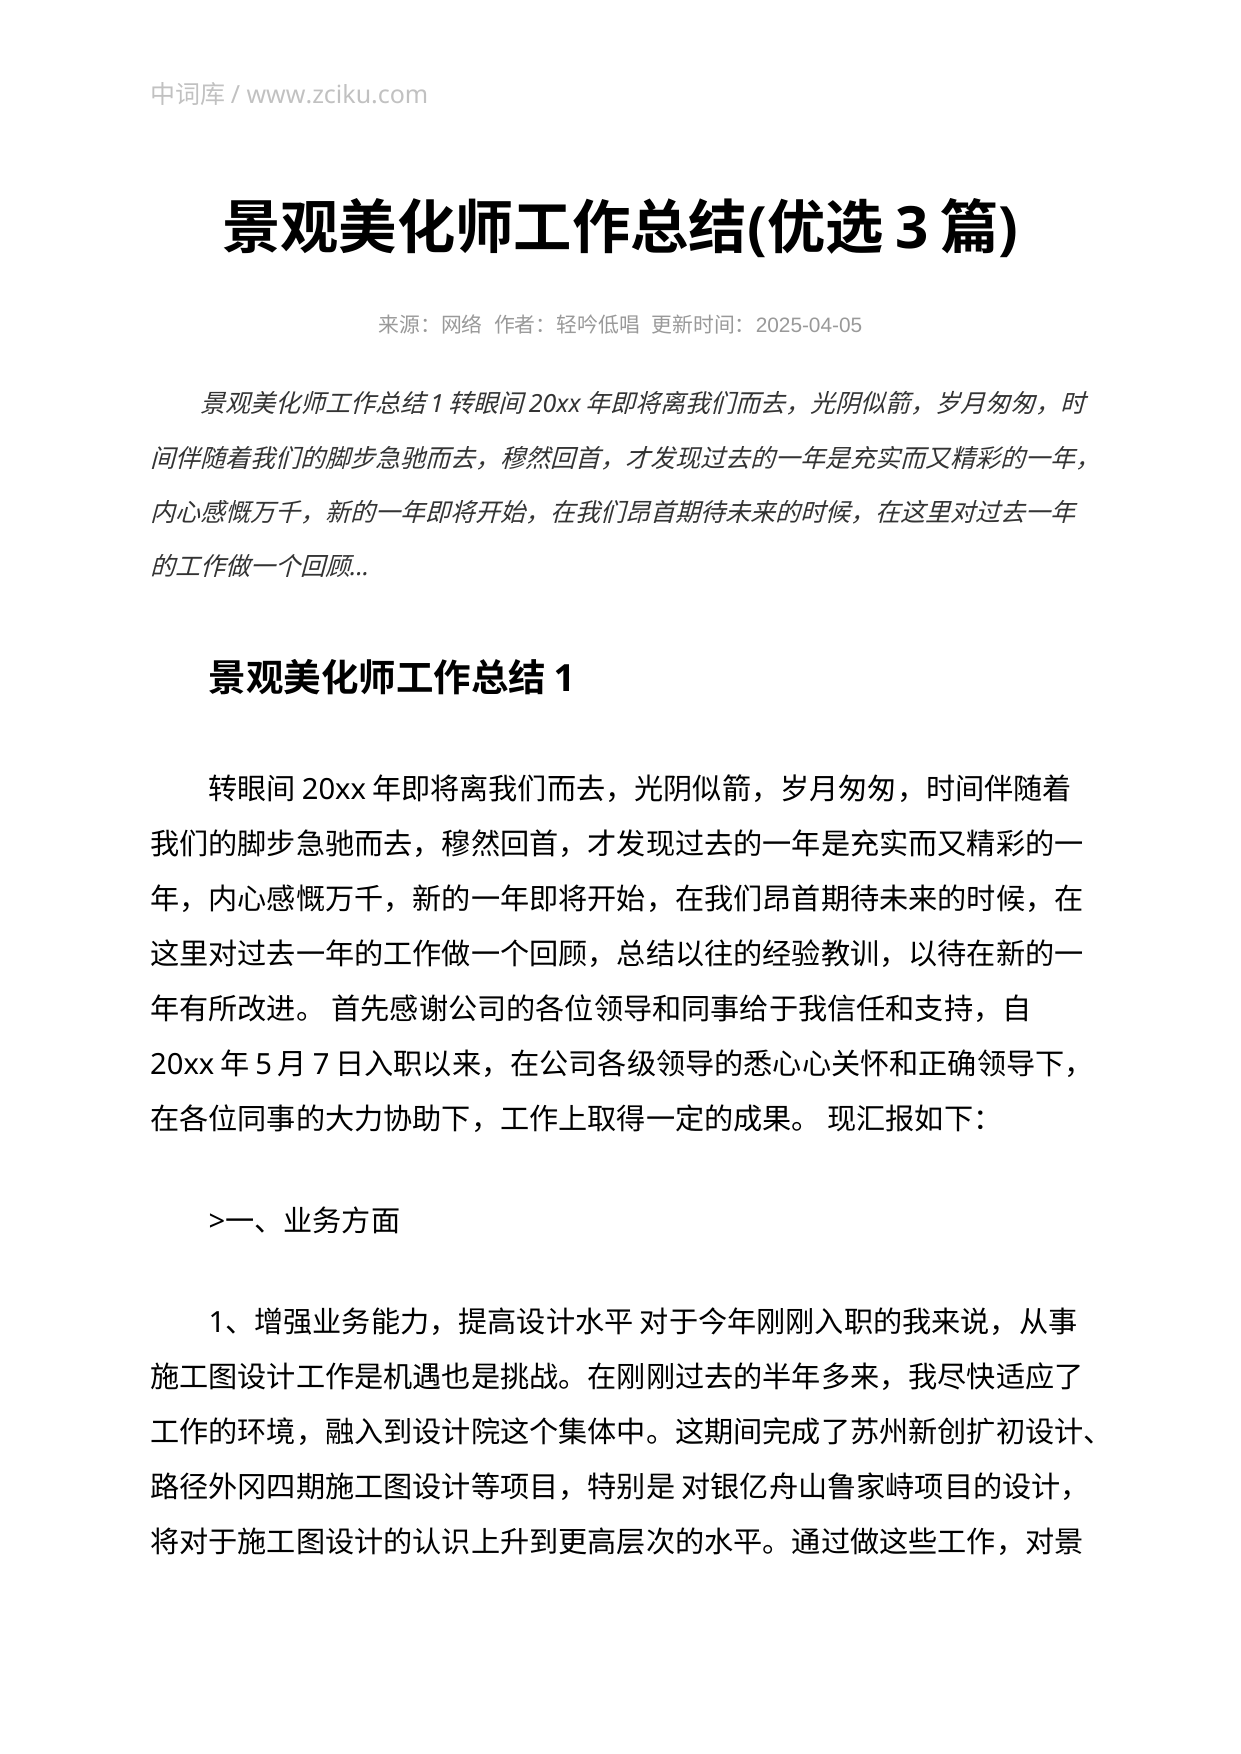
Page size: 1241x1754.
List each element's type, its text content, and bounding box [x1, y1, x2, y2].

text 景观美化师工作总结1 [150, 648, 1090, 703]
text >一、业务方面 [150, 1197, 1090, 1239]
subtitle 景观美化师工作总结(优选3篇) [150, 181, 1090, 266]
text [150, 1299, 1090, 1561]
text 转眼间20xx年即将离我们而去，光阴似箭，岁月匆匆，时间伴随着我们的脚步急驰而去，穆然回首，才发现过去的一年是充实而又精彩的一年，内心感慨万千，新的一年即将开始，在我们昂首期待未来的时候，在这里对过去一年的工作做一个回顾，总结以往的经验教训，以待在新的一年有所改进。 首先感谢公司的各位领导和同事给于我信任和支持，自20xx年5月7日入职以来，在公司各级领导的悉心心关怀和正确领导下，在各位同事的大力协助下，工作上取得一定的成果。 现汇报如下： [150, 766, 1090, 1138]
text 来源：网络 作者：轻吟低唱 更新时间：2025-04-05 [150, 313, 1090, 337]
text 景观美化师工作总结1转眼间20xx年即将离我们而去，光阴似箭，岁月匆匆，时间伴随着我们的脚步急驰而去，穆然回首，才发现过去的一年是充实而又精彩的一年，内心感慨万千，新的一年即将开始，在我们昂首期待未来的时候，在这里对过去一年的工作做一个回顾... [150, 384, 1090, 583]
